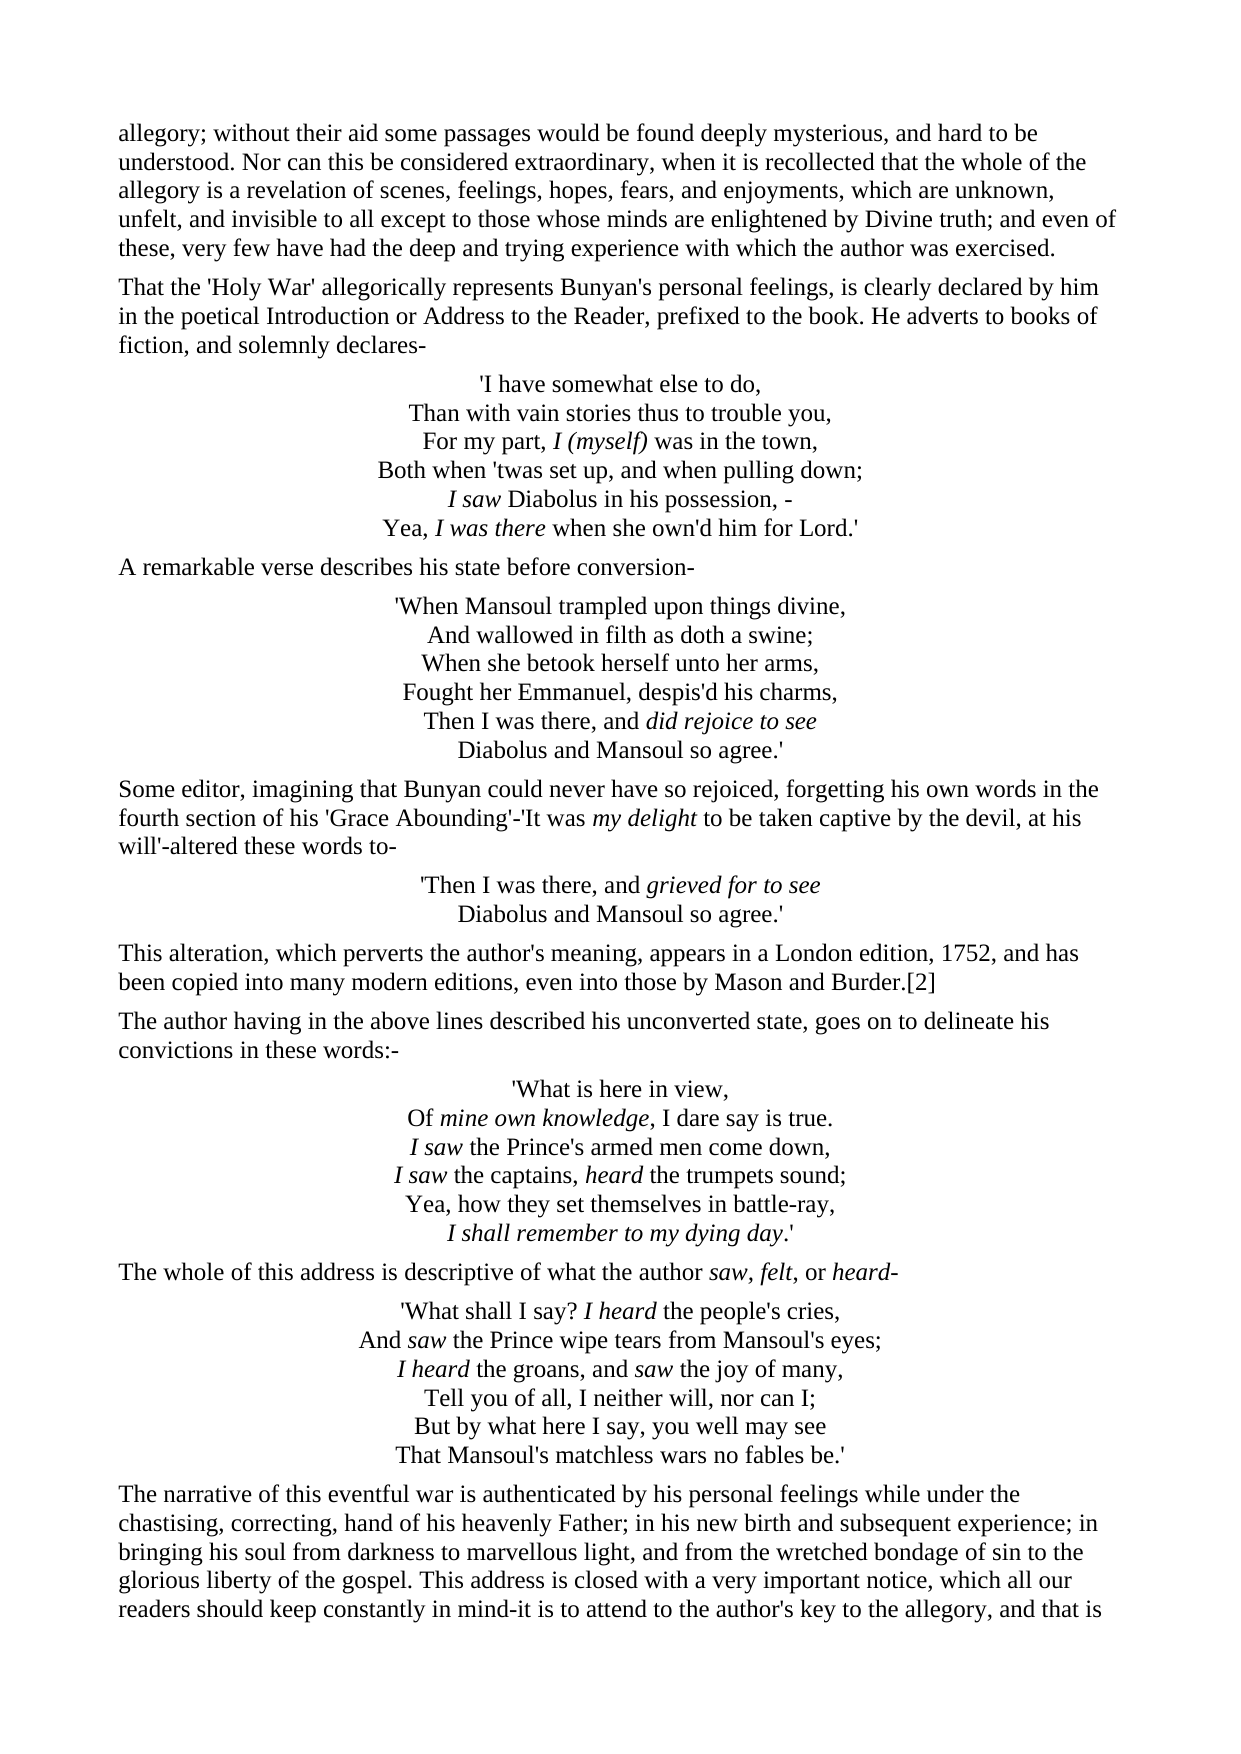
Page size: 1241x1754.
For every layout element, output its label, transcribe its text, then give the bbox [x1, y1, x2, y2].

text 'Then I was there, and grieved for to see Diabolus and Mansoul so agree.' [118, 871, 1122, 928]
text 'What is here in view, Of mine own knowledge, I dare say is true. I saw the Prince's armed men come down, I saw the captains, heard the trumpets sound; Yea, how they set themselves in battle-ray, I shall remember to my dying day.' [118, 1074, 1122, 1247]
text That the 'Holy War' allegorically represents Bunyan's personal feelings, is clearly declared by him in the poetical Introduction or Address to the Reader, prefixed to the book. He adverts to books of fiction, and solemnly declares- [118, 272, 1122, 358]
text The whole of this address is descriptive of what the author saw, felt, or heard- [118, 1257, 1122, 1286]
text This alteration, which perverts the author's meaning, appears in a London edition, 1752, and has been copied into many modern editions, even into those by Mason and Burder.[2] [118, 938, 1122, 996]
text The author having in the above lines described his unconverted state, goes on to delineate his convictions in these words:- [118, 1006, 1122, 1064]
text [118, 118, 1122, 262]
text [118, 1479, 1122, 1623]
text 'What shall I say? I heard the people's cries, And saw the Prince wipe tears from Mansoul's eyes; I heard the groans, and saw the joy of many, Tell you of all, I neither will, nor can I; But by what here I say, you well may see That Mansoul's matchless wars no fables be.' [118, 1296, 1122, 1469]
text 'I have somewhat else to do, Than with vain stories thus to trouble you, For my part, I (myself) was in the town, Both when 'twas set up, and when pulling down; I saw Diabolus in his possession, - Yea, I was there when she own'd him for Lord.' [118, 369, 1122, 541]
text 'When Mansoul trampled upon things divine, And wallowed in filth as doth a swine; When she betook herself unto her arms, Fought her Emmanuel, despis'd his charms, Then I was there, and did rejoice to see Diabolus and Mansoul so agree.' [118, 591, 1122, 763]
text Some editor, imagining that Bunyan could never have so rejoiced, forgetting his own words in the fourth section of his 'Grace Abounding'-'It was my delight to be taken captive by the devil, at his will'-altered these words to- [118, 774, 1122, 860]
text A remarkable verse describes his state before conversion- [118, 552, 1122, 581]
